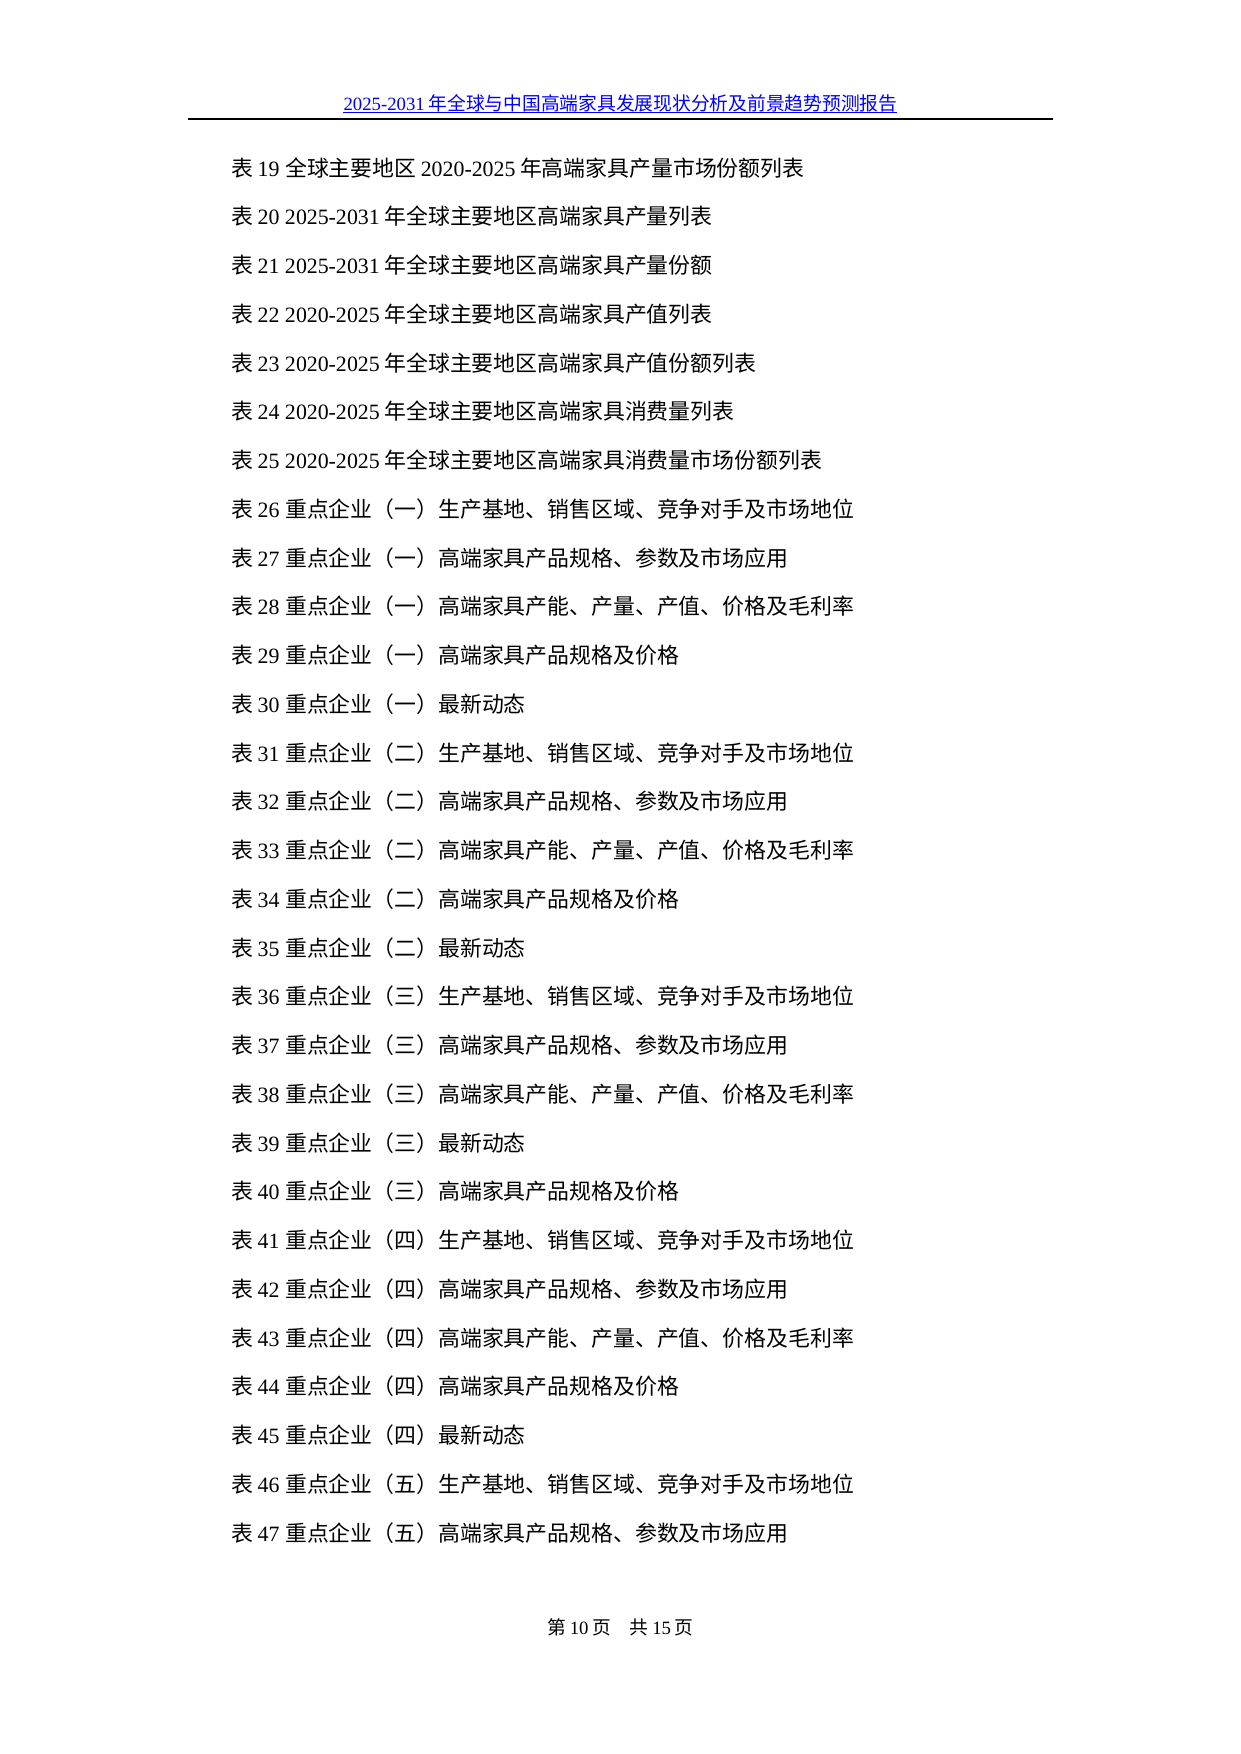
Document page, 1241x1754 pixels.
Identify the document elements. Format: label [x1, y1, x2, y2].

text [187, 150, 1053, 1548]
